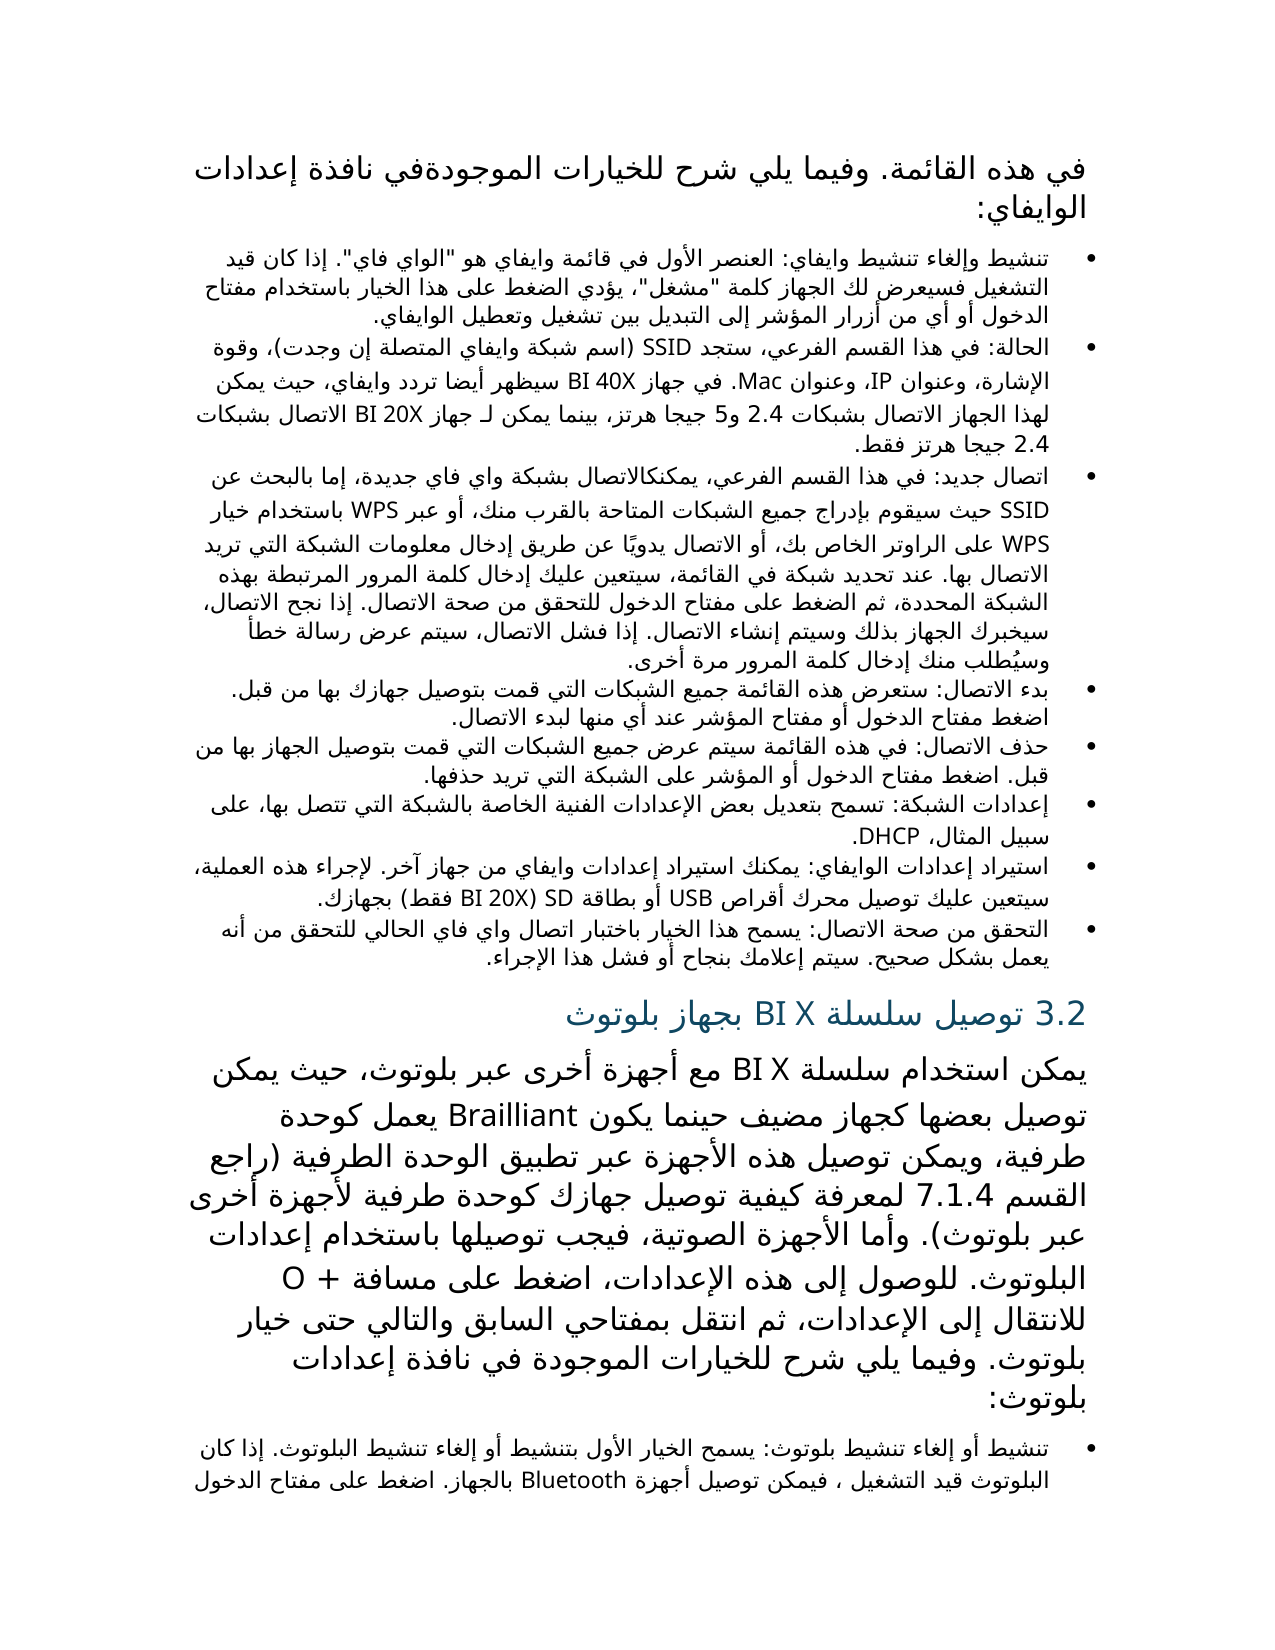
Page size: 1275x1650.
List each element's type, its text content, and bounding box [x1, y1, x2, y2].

list التحقق من صحة الاتصال: يسمح هذا الخيار باختبار اتصال واي فاي الحالي للتحقق من أنه يعمل بشكل صحيح. سيتم إعلامك بنجاح أو فشل هذا الإجراء. [187, 916, 1087, 971]
list بدء الاتصال: ستعرض هذه القائمة جميع الشبكات التي قمت بتوصيل جهازك بها من قبل. اضغط مفتاح الدخول أو مفتاح المؤشر عند أي منها لبدء الاتصال. [187, 676, 1087, 731]
text يمكن استخدام سلسلة BI X مع أجهزة أخرى عبر بلوتوث، حيث يمكن توصيل بعضها كجهاز مضيف حينما يكون Brailliant يعمل كوحدة طرفية، ويمكن توصيل هذه الأجهزة عبر تطبيق الوحدة الطرفية (راجع القسم 7.1.4 لمعرفة كيفية توصيل جهازك كوحدة طرفية لأجهزة أخرى عبر بلوتوث). وأما الأجهزة الصوتية، فيجب توصيلها باستخدام إعدادات البلوتوث. للوصول إلى هذه الإعدادات، اضغط على مسافة + O للانتقال إلى الإعدادات، ثم انتقل بمفتاحي السابق والتالي حتى خيار بلوتوث. وفيما يلي شرح للخيارات الموجودة في نافذة إعدادات بلوتوث: [187, 1047, 1087, 1416]
subtitle 3.2 توصيل سلسلة BI X بجهاز بلوتوث [187, 990, 1087, 1035]
list اتصال جديد: في هذا القسم الفرعي، يمكنكالاتصال بشبكة واي فاي جديدة، إما بالبحث عن SSID حيث سيقوم بإدراج جميع الشبكات المتاحة بالقرب منك، أو عبر WPS باستخدام خيار WPS على الراوتر الخاص بك، أو الاتصال يدويًا عن طريق إدخال معلومات الشبكة التي تريد الاتصال بها. عند تحديد شبكة في القائمة، سيتعين عليك إدخال كلمة المرور المرتبطة بهذه الشبكة المحددة، ثم الضغط على مفتاح الدخول للتحقق من صحة الاتصال. إذا نجح الاتصال، سيخبرك الجهاز بذلك وسيتم إنشاء الاتصال. إذا فشل الاتصال، سيتم عرض رسالة خطأ وسيُطلب منك إدخال كلمة المرور مرة أخرى. [187, 460, 1087, 674]
list الحالة: في هذا القسم الفرعي، ستجد SSID (اسم شبكة وايفاي المتصلة إن وجدت)، وقوة الإشارة، وعنوان IP، وعنوان Mac. في جهاز BI 40X سيظهر أيضا تردد وايفاي، حيث يمكن لهذا الجهاز الاتصال بشبكات 2.4 و5 جيجا هرتز، بينما يمكن لـ جهاز BI 20X الاتصال بشبكات 2.4 جيجا هرتز فقط. [187, 331, 1087, 458]
list إعدادات الشبكة: تسمح بتعديل بعض الإعدادات الفنية الخاصة بالشبكة التي تتصل بها، على سبيل المثال، DHCP. [187, 791, 1087, 851]
list تنشيط وإلغاء تنشيط وايفاي: العنصر الأول في قائمة وايفاي هو "الواي فاي". إذا كان قيد التشغيل فسيعرض لك الجهاز كلمة "مشغل"، يؤدي الضغط على هذا الخيار باستخدام مفتاح الدخول أو أي من أزرار المؤشر إلى التبديل بين تشغيل وتعطيل الوايفاي. [187, 245, 1087, 329]
list حذف الاتصال: في هذه القائمة سيتم عرض جميع الشبكات التي قمت بتوصيل الجهاز بها من قبل. اضغط مفتاح الدخول أو المؤشر على الشبكة التي تريد حذفها. [187, 733, 1087, 789]
list استيراد إعدادات الوايفاي: يمكنك استيراد إعدادات وايفاي من جهاز آخر. لإجراء هذه العملية، سيتعين عليك توصيل محرك أقراص USB أو بطاقة SD (BI 20X فقط) بجهازك. [187, 853, 1087, 913]
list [187, 1435, 1087, 1495]
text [187, 150, 1087, 226]
